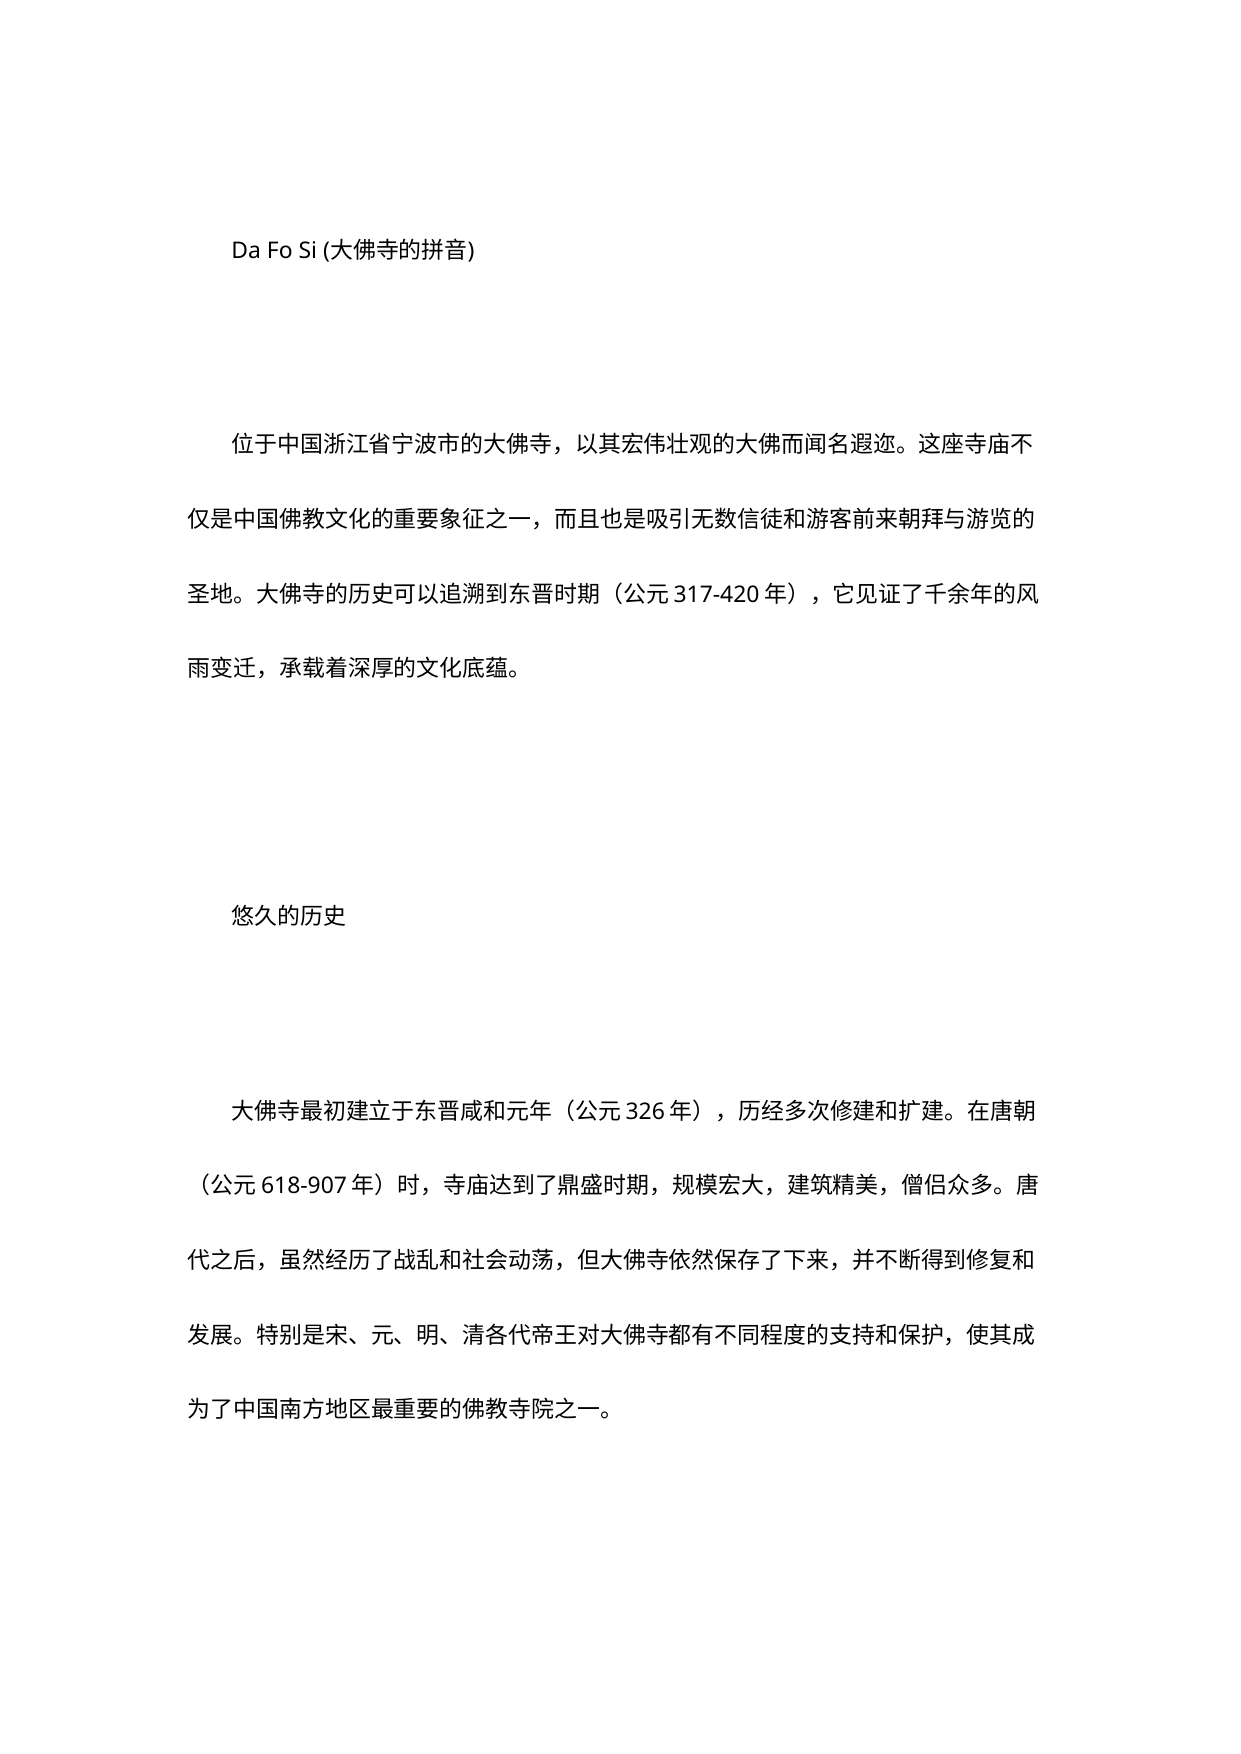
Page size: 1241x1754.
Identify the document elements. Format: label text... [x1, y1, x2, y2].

text 悠久的历史 [187, 882, 1053, 947]
text 位于中国浙江省宁波市的大佛寺，以其宏伟壮观的大佛而闻名遐迩。这座寺庙不仅是中国佛教文化的重要象征之一，而且也是吸引无数信徒和游客前来朝拜与游览的圣地。大佛寺的历史可以追溯到东晋时期（公元317-420年），它见证了千余年的风雨变迁，承载着深厚的文化底蕴。 [187, 410, 1053, 699]
text 大佛寺最初建立于东晋咸和元年（公元326年），历经多次修建和扩建。在唐朝（公元618-907年）时，寺庙达到了鼎盛时期，规模宏大，建筑精美，僧侣众多。唐代之后，虽然经历了战乱和社会动荡，但大佛寺依然保存了下来，并不断得到修复和发展。特别是宋、元、明、清各代帝王对大佛寺都有不同程度的支持和保护，使其成为了中国南方地区最重要的佛教寺院之一。 [187, 1077, 1053, 1441]
text Da Fo Si (大佛寺的拼音) [187, 216, 1053, 281]
